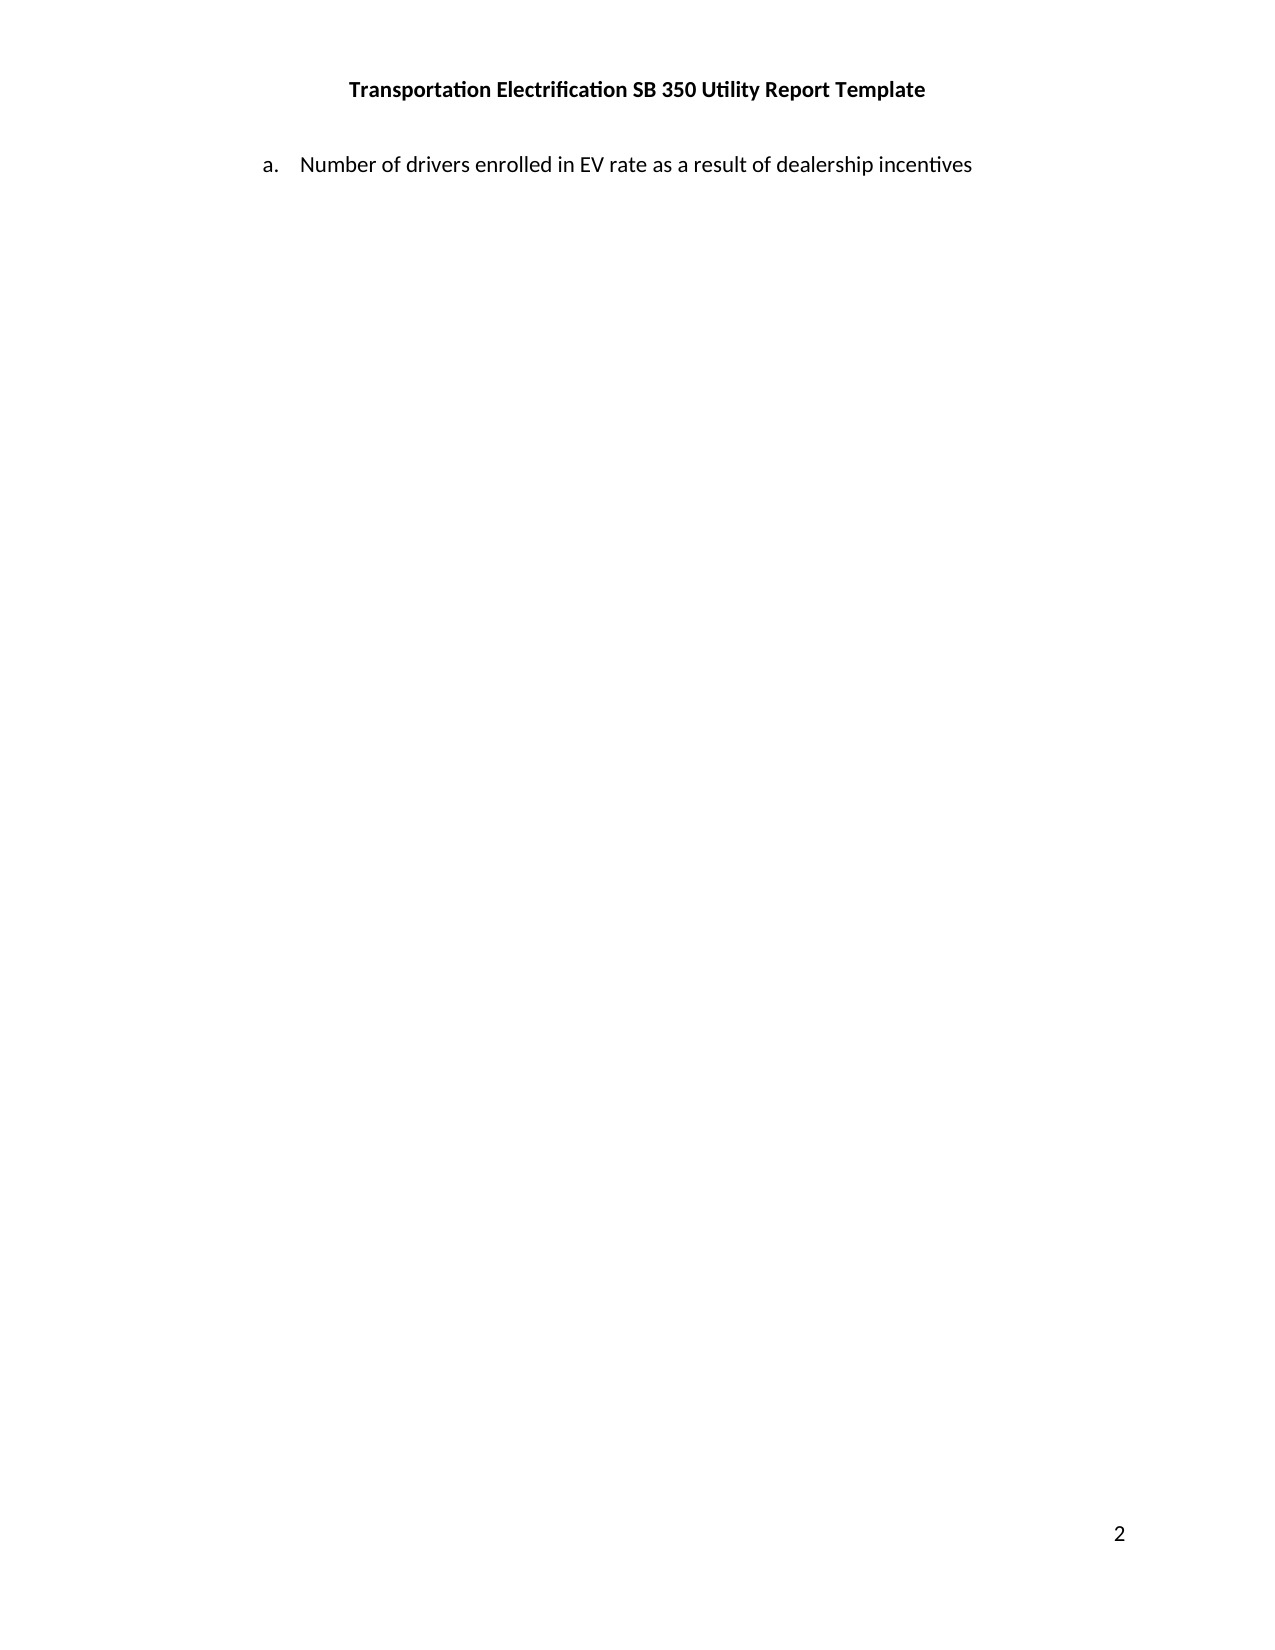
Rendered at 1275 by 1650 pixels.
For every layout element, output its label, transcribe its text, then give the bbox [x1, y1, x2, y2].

list Number of drivers enrolled in EV rate as a result of dealership incentives [262, 150, 1125, 178]
